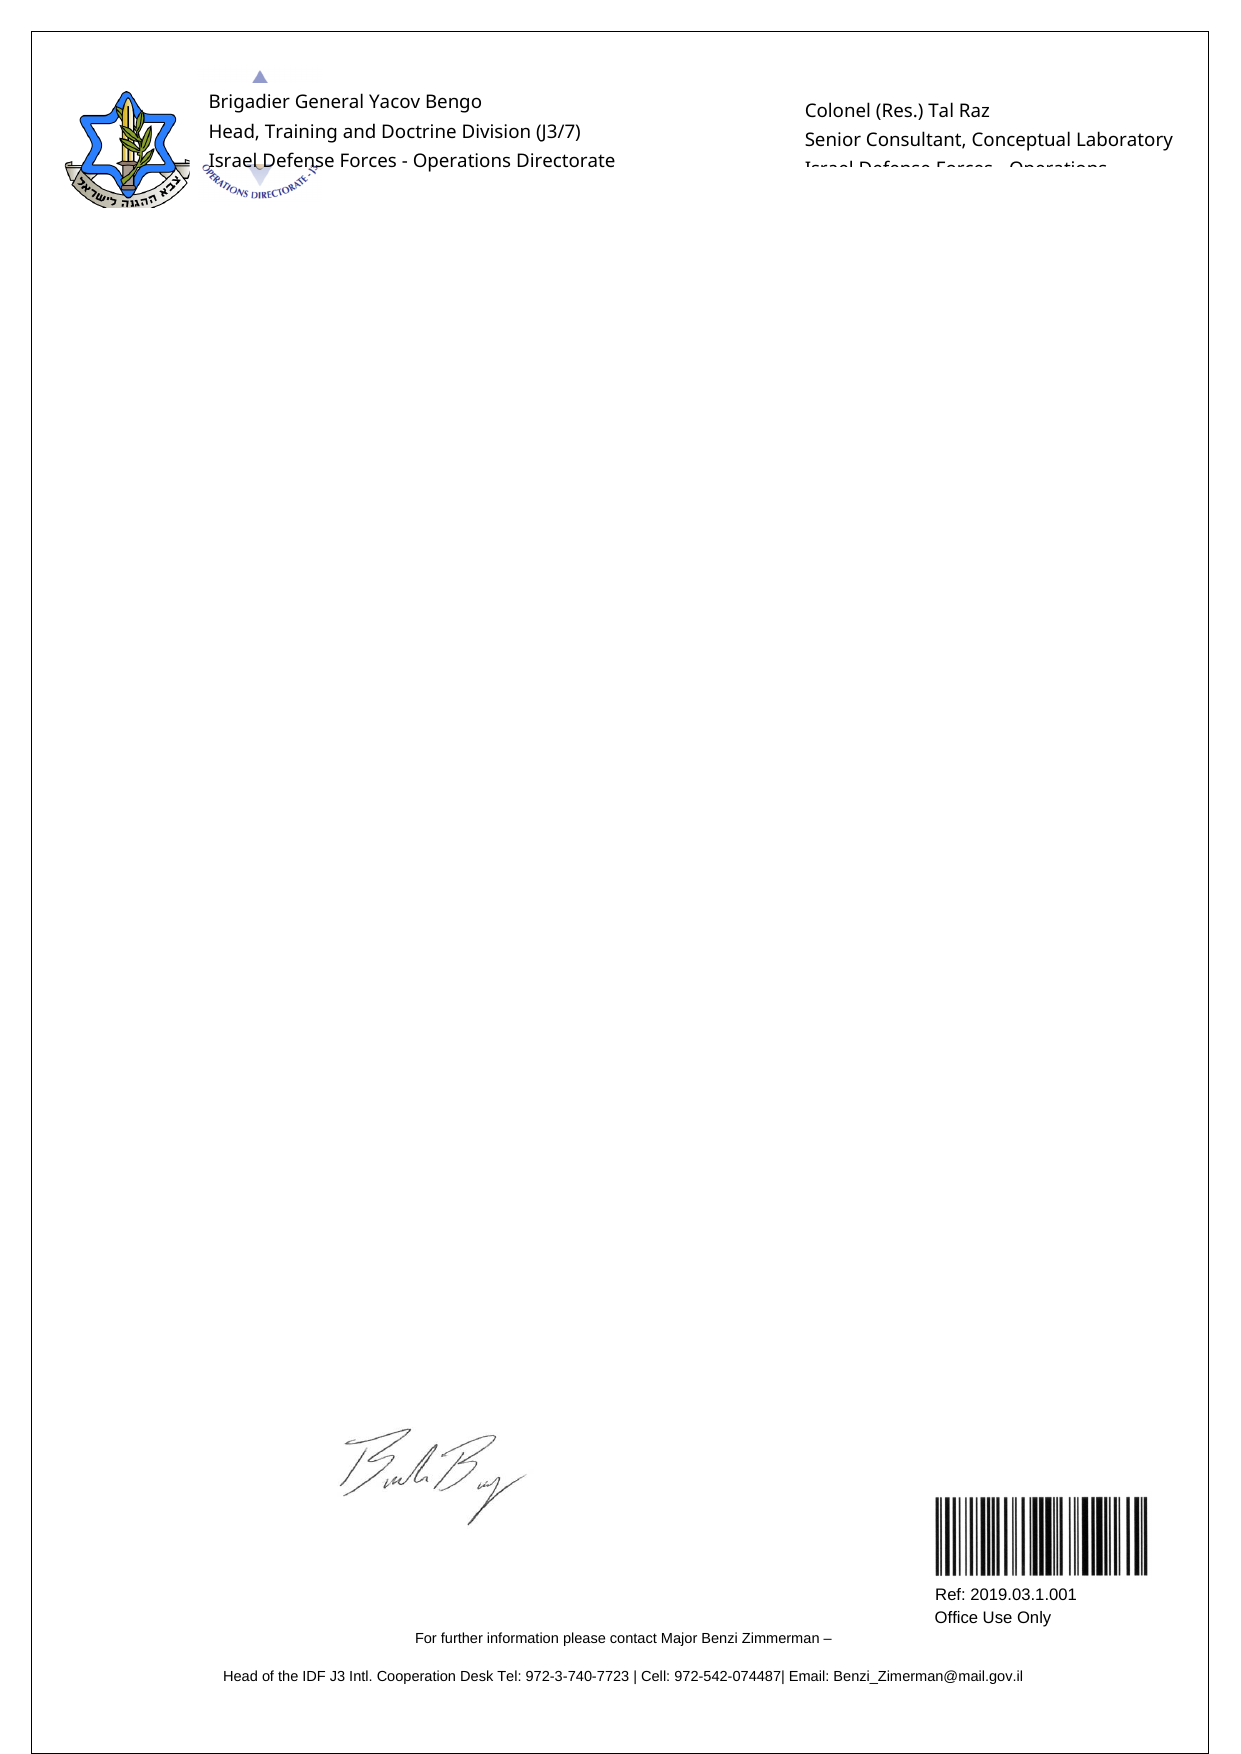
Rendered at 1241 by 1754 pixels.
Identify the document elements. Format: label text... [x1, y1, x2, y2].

text Israel Defense Forces - Operations Directorate [190, 147, 789, 173]
picture [929, 1491, 1152, 1581]
picture [198, 173, 323, 202]
text Brigadier General Yacov Bengo [66, 89, 789, 114]
picture [64, 91, 190, 208]
picture [198, 67, 323, 83]
text Head, Training and Doctrine Division (J3/7) [190, 118, 789, 143]
